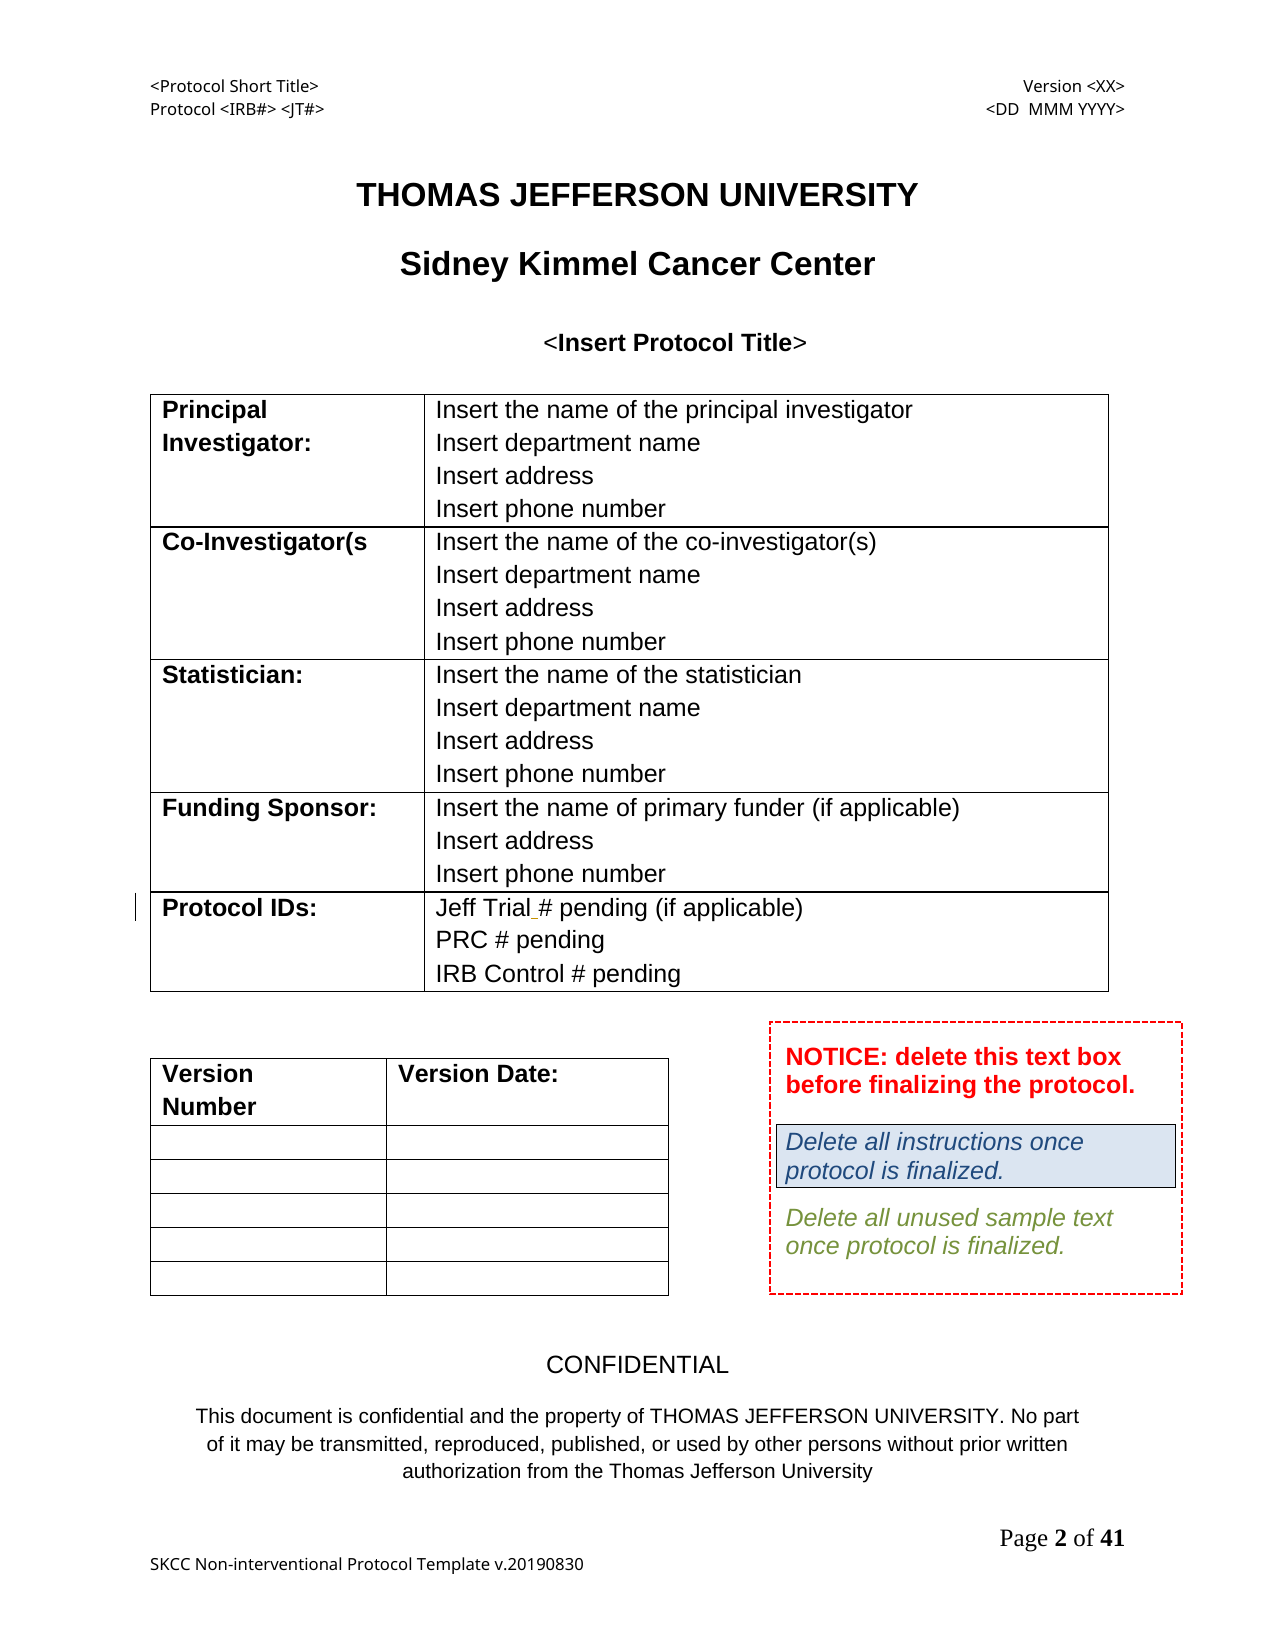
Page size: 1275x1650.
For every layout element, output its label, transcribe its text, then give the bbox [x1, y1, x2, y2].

table_cell Protocol IDs: [151, 893, 424, 991]
table_header Insert the name of the principal investigator Insert department name Insert address Insert phone number [425, 395, 1108, 526]
table_cell [387, 1262, 668, 1295]
table_cell Funding Sponsor: [151, 793, 424, 891]
table_cell Insert the name of the co-investigator(s) Insert department name Insert address Insert phone number [425, 528, 1108, 659]
table_header Principal Investigator: [151, 395, 424, 526]
title <Insert Protocol Title> [150, 328, 1125, 356]
table_cell [151, 1228, 386, 1261]
table_cell [387, 1126, 668, 1159]
subtitle Sidney Kimmel Cancer Center [150, 244, 1125, 283]
table_cell [151, 1160, 386, 1193]
table_cell [151, 1194, 386, 1227]
table_cell Statistician: [151, 660, 424, 792]
table_cell [151, 1126, 386, 1159]
table_cell Insert the name of primary funder (if applicable) Insert address Insert phone number [425, 793, 1108, 891]
table_header Version Date: [387, 1059, 668, 1125]
table_cell [387, 1160, 668, 1193]
table_cell Co-Investigator(s [151, 528, 424, 659]
text CONFIDENTIAL [187, 1350, 1087, 1379]
table_header Version Number [151, 1059, 386, 1125]
table_cell [387, 1194, 668, 1227]
table_cell [151, 1262, 386, 1295]
table_cell [387, 1228, 668, 1261]
subtitle THOMAS JEFFERSON UNIVERSITY [150, 175, 1125, 213]
text This document is confidential and the property of THOMAS JEFFERSON UNIVERSITY. No part of it may be transmitted, reproduced, published, or used by other persons without prior written authorization from the Thomas Jefferson University [187, 1404, 1087, 1483]
table_cell Insert the name of the statistician Insert department name Insert address Insert phone number [425, 660, 1108, 792]
table_cell Jeff Trial# pending (if applicable) PRC # pending IRB Control # pending [425, 893, 1108, 991]
